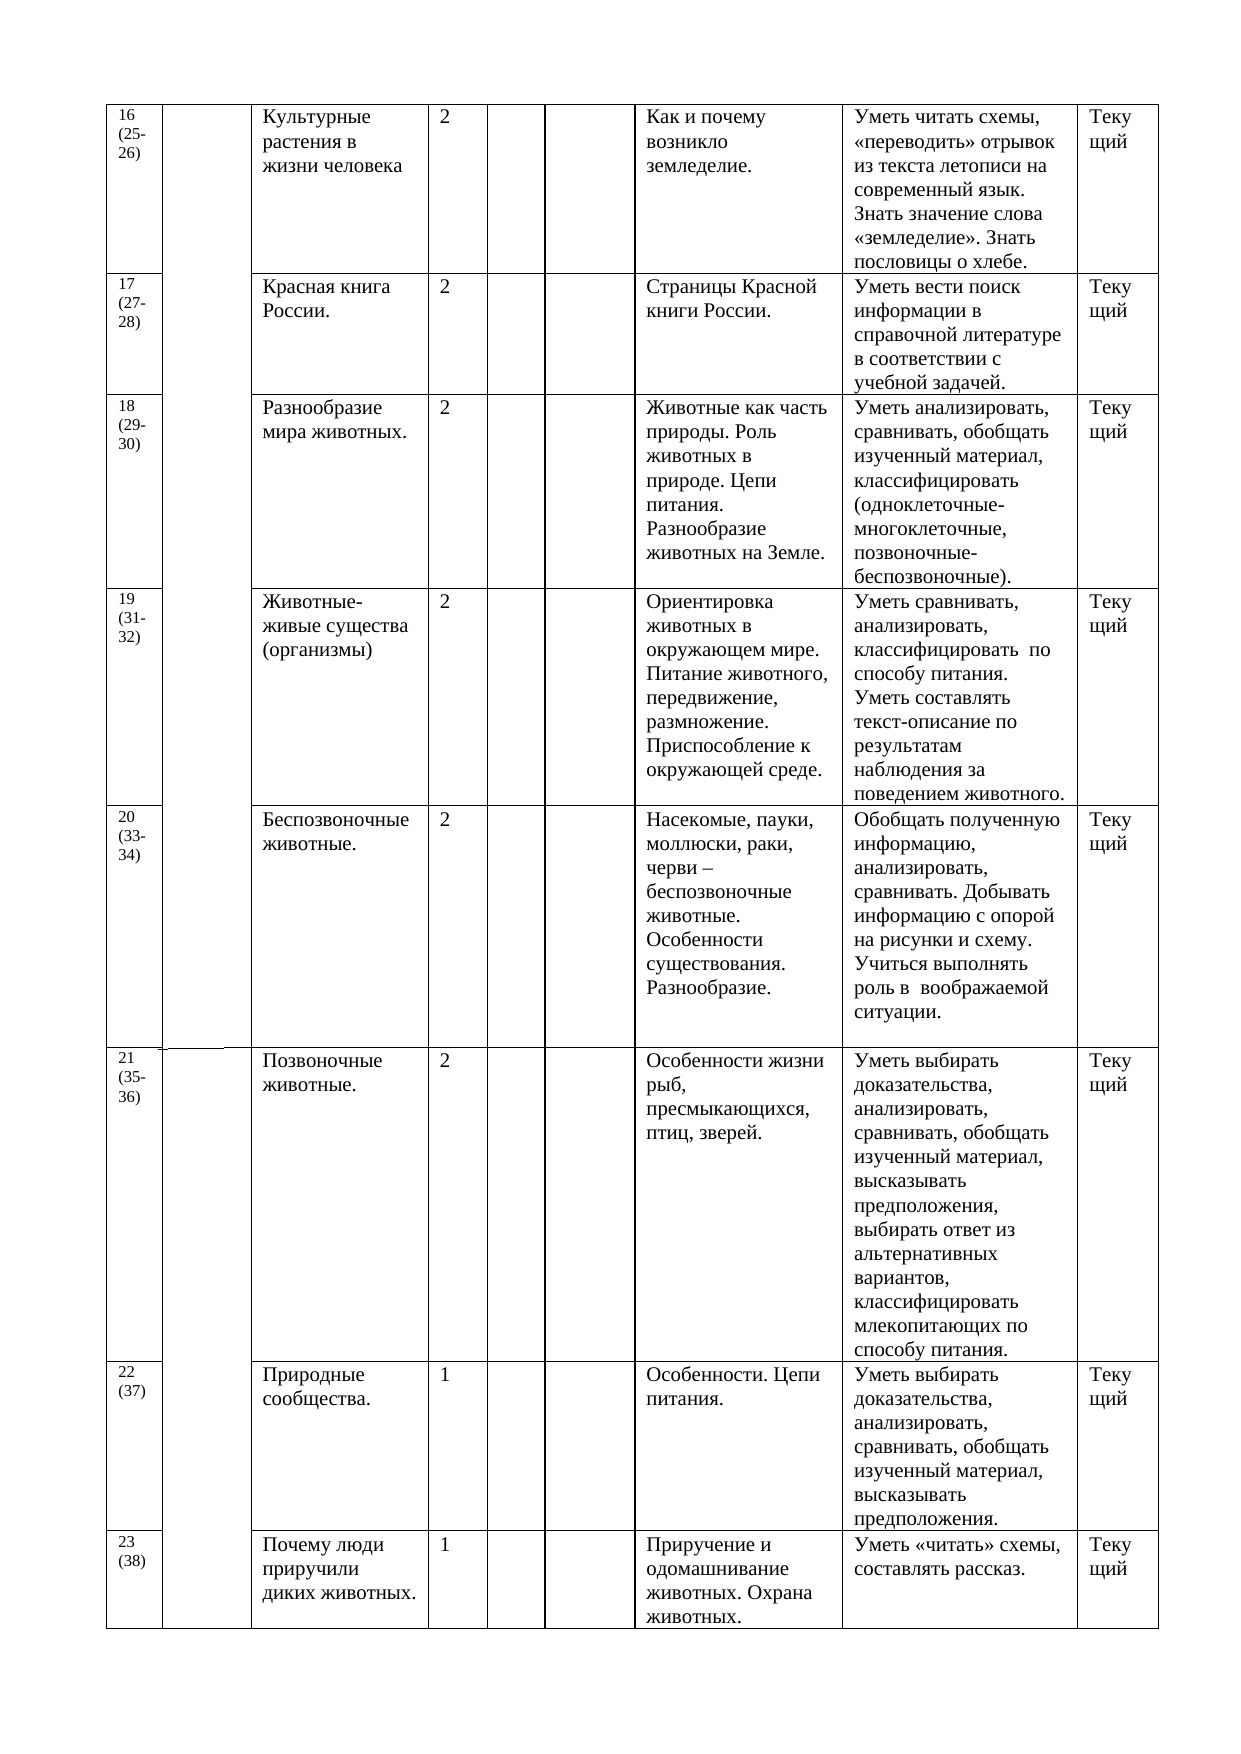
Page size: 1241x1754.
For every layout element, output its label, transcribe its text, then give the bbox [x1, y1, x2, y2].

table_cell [843, 1531, 1077, 1628]
table_cell 2 [429, 589, 487, 805]
table_cell Уметь читать схемы, «переводить» отрывок из текста летописи на современный язык. Знать значение слова «земледелие». Знать пословицы о хлебе. [843, 105, 1077, 273]
table_cell Особенности. Цепи питания. [636, 1362, 842, 1530]
table_cell Текущий [1078, 105, 1158, 273]
table_cell [488, 1362, 544, 1530]
table_cell Текущий [1078, 395, 1158, 588]
table_cell Страницы Красной книги России. [636, 274, 842, 394]
table_cell Насекомые, пауки, моллюски, раки, черви – беспозвоночные животные. Особенности существования. Разнообразие. [636, 806, 842, 1047]
table_cell [488, 1531, 544, 1628]
table_cell [546, 395, 634, 588]
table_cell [252, 1531, 428, 1628]
table_cell Уметь вести поиск информации в справочной литературе в соответствии с учебной задачей. [843, 274, 1077, 394]
table_cell 21 (35-36) [107, 1048, 162, 1361]
table_cell [488, 274, 544, 394]
table_cell 17 (27-28) [107, 274, 162, 394]
table_cell [546, 1362, 634, 1530]
table_cell 2 [429, 395, 487, 588]
table_cell 19 (31-32) [107, 589, 162, 805]
table_cell 2 [429, 274, 487, 394]
table_cell 1 [429, 1531, 487, 1628]
table_cell 20 (33-34) [107, 806, 162, 1047]
table_cell Животные как часть природы. Роль животных в природе. Цепи питания. Разнообразие животных на Земле. [636, 395, 842, 588]
table_cell [488, 589, 544, 805]
table_cell Культурные растения в жизни человека [252, 105, 428, 273]
table_cell [546, 806, 634, 1047]
table_cell Животные-живые существа (организмы) [252, 589, 428, 805]
table_cell Текущий [1078, 806, 1158, 1047]
table_cell 2 [429, 806, 487, 1047]
table_cell 16 (25-26) [107, 105, 162, 273]
table_cell Уметь выбирать доказательства, анализировать, сравнивать, обобщать изученный материал, высказывать предположения. [843, 1362, 1077, 1530]
table_cell Уметь анализировать, сравнивать, обобщать изученный материал, классифицировать (одноклеточные-многоклеточные, позвоночные-беспозвоночные). [843, 395, 1077, 588]
table_cell [546, 1531, 634, 1628]
table_cell Обобщать полученную информацию, анализировать, сравнивать. Добывать информацию с опорой на рисунки и схему. Учиться выполнять роль в воображаемой ситуации. [843, 806, 1077, 1047]
table_cell Особенности жизни рыб, пресмыкающихся, птиц, зверей. [636, 1048, 842, 1361]
table_cell [546, 274, 634, 394]
table_cell Текущий [1078, 1048, 1158, 1361]
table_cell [636, 1531, 842, 1628]
table_cell 2 [429, 105, 487, 273]
table_cell Текущий [1078, 1531, 1158, 1628]
table_cell [546, 1048, 634, 1361]
table_cell Красная книга России. [252, 274, 428, 394]
table_cell [546, 589, 634, 805]
table_cell 1 [429, 1362, 487, 1530]
table_cell Текущий [1078, 274, 1158, 394]
table_cell Природные сообщества. [252, 1362, 428, 1530]
table_cell [488, 806, 544, 1047]
table_cell Ориентировка животных в окружающем мире. Питание животного, передвижение, размножение. Приспособление к окружающей среде. [636, 589, 842, 805]
table_cell 2 [429, 1048, 487, 1361]
table_cell [546, 105, 634, 273]
table_cell Беспозвоночные животные. [252, 806, 428, 1047]
table_cell Уметь выбирать доказательства, анализировать, сравнивать, обобщать изученный материал, высказывать предположения, выбирать ответ из альтернативных вариантов, классифицировать млекопитающих по способу питания. [843, 1048, 1077, 1361]
table_cell 18 (29-30) [107, 395, 162, 588]
table_cell [488, 395, 544, 588]
table_cell 23 (38) [107, 1531, 162, 1628]
table_cell Разнообразие мира животных. [252, 395, 428, 588]
table_cell [488, 1048, 544, 1361]
table_cell 22 (37) [107, 1362, 162, 1530]
table_cell Текущий [1078, 589, 1158, 805]
table_cell [488, 105, 544, 273]
table_cell Уметь сравнивать, анализировать, классифицировать по способу питания. Уметь составлять текст-описание по результатам наблюдения за поведением животного. [843, 589, 1077, 805]
table_cell Как и почему возникло земледелие. [636, 105, 842, 273]
table_cell Текущий [1078, 1362, 1158, 1530]
table_cell Позвоночные животные. [252, 1048, 428, 1361]
